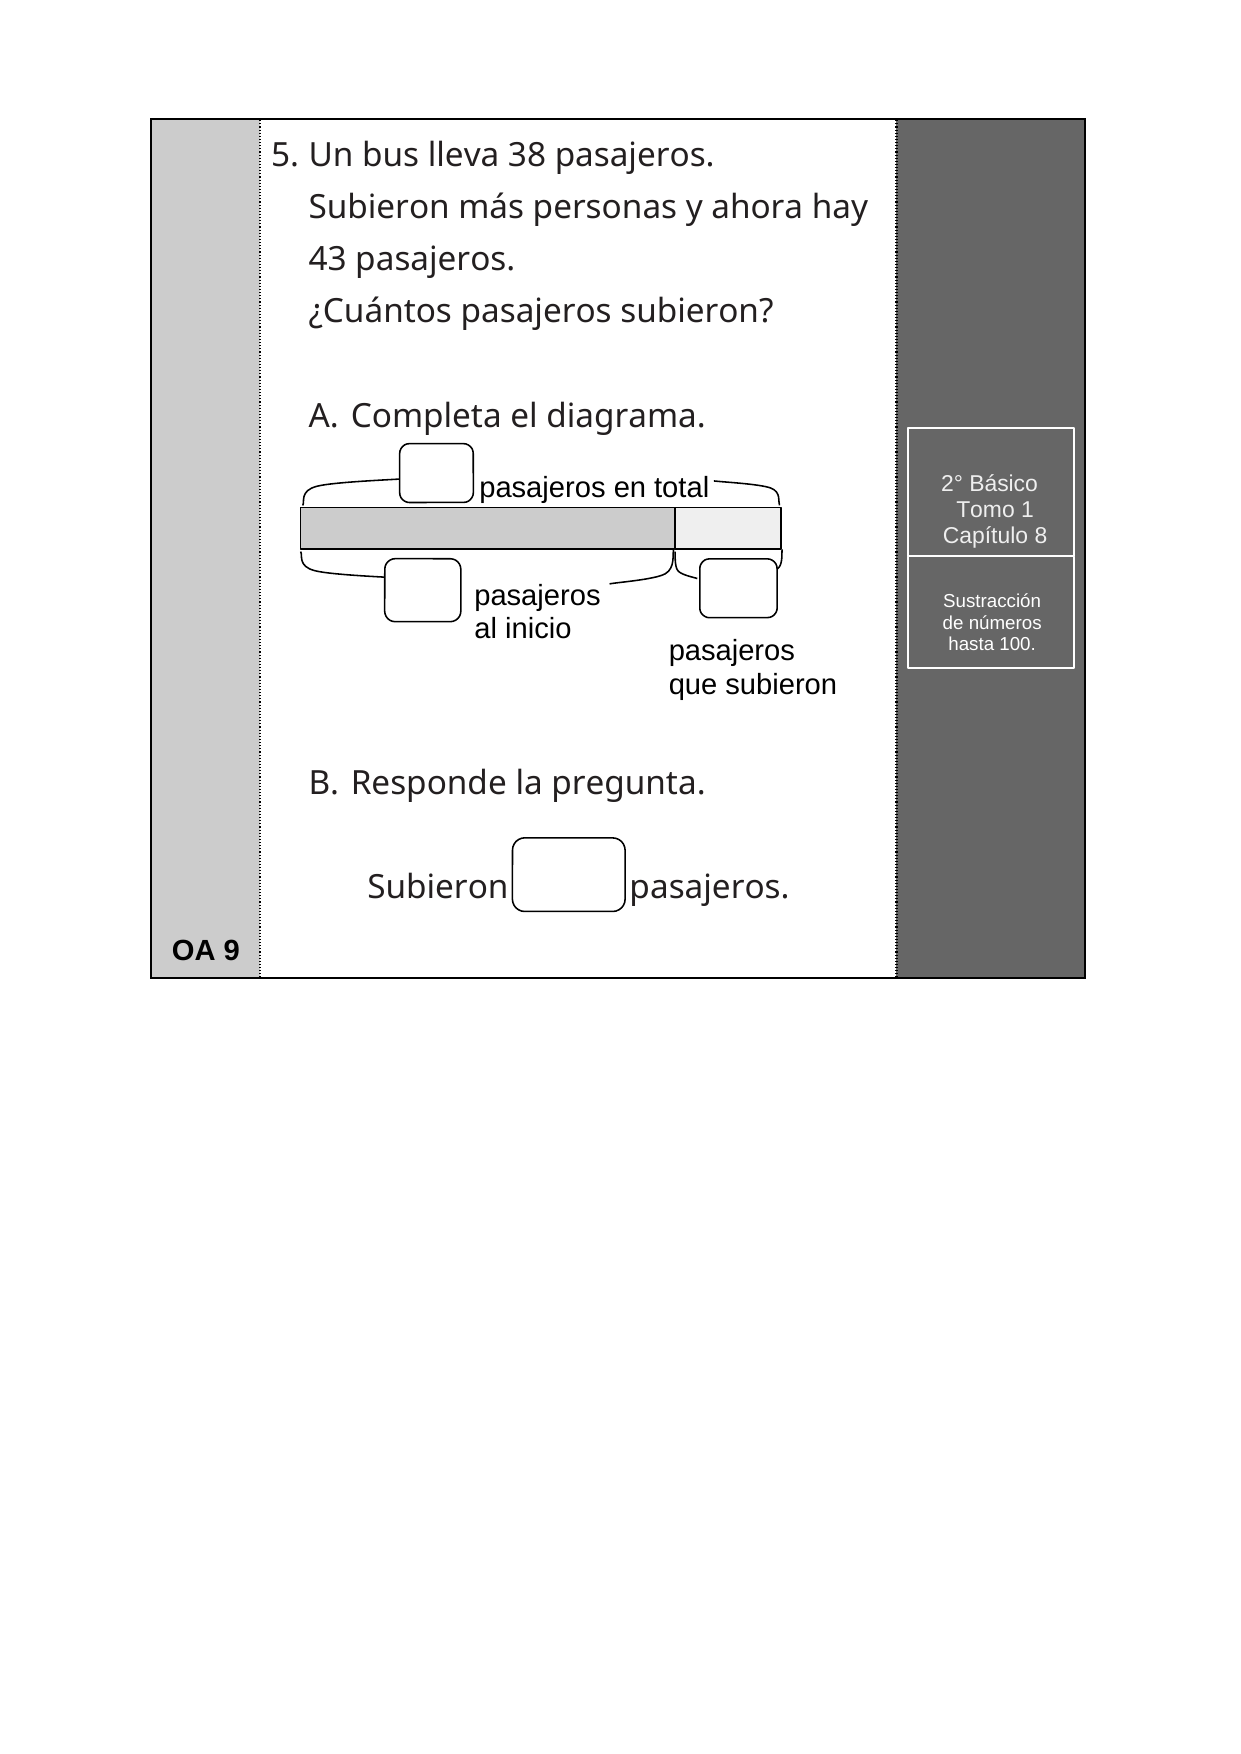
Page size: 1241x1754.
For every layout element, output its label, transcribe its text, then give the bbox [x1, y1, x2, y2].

table_header [896, 120, 1084, 977]
table_header OA 9 [152, 120, 260, 977]
table_header Un bus lleva 38 pasajeros. Subieron más personas y ahora hay 43 pasajeros. ¿Cuántos pasajeros subieron? Completa el diagrama. Responde la pregunta. Subieron pasajeros. [260, 120, 896, 977]
